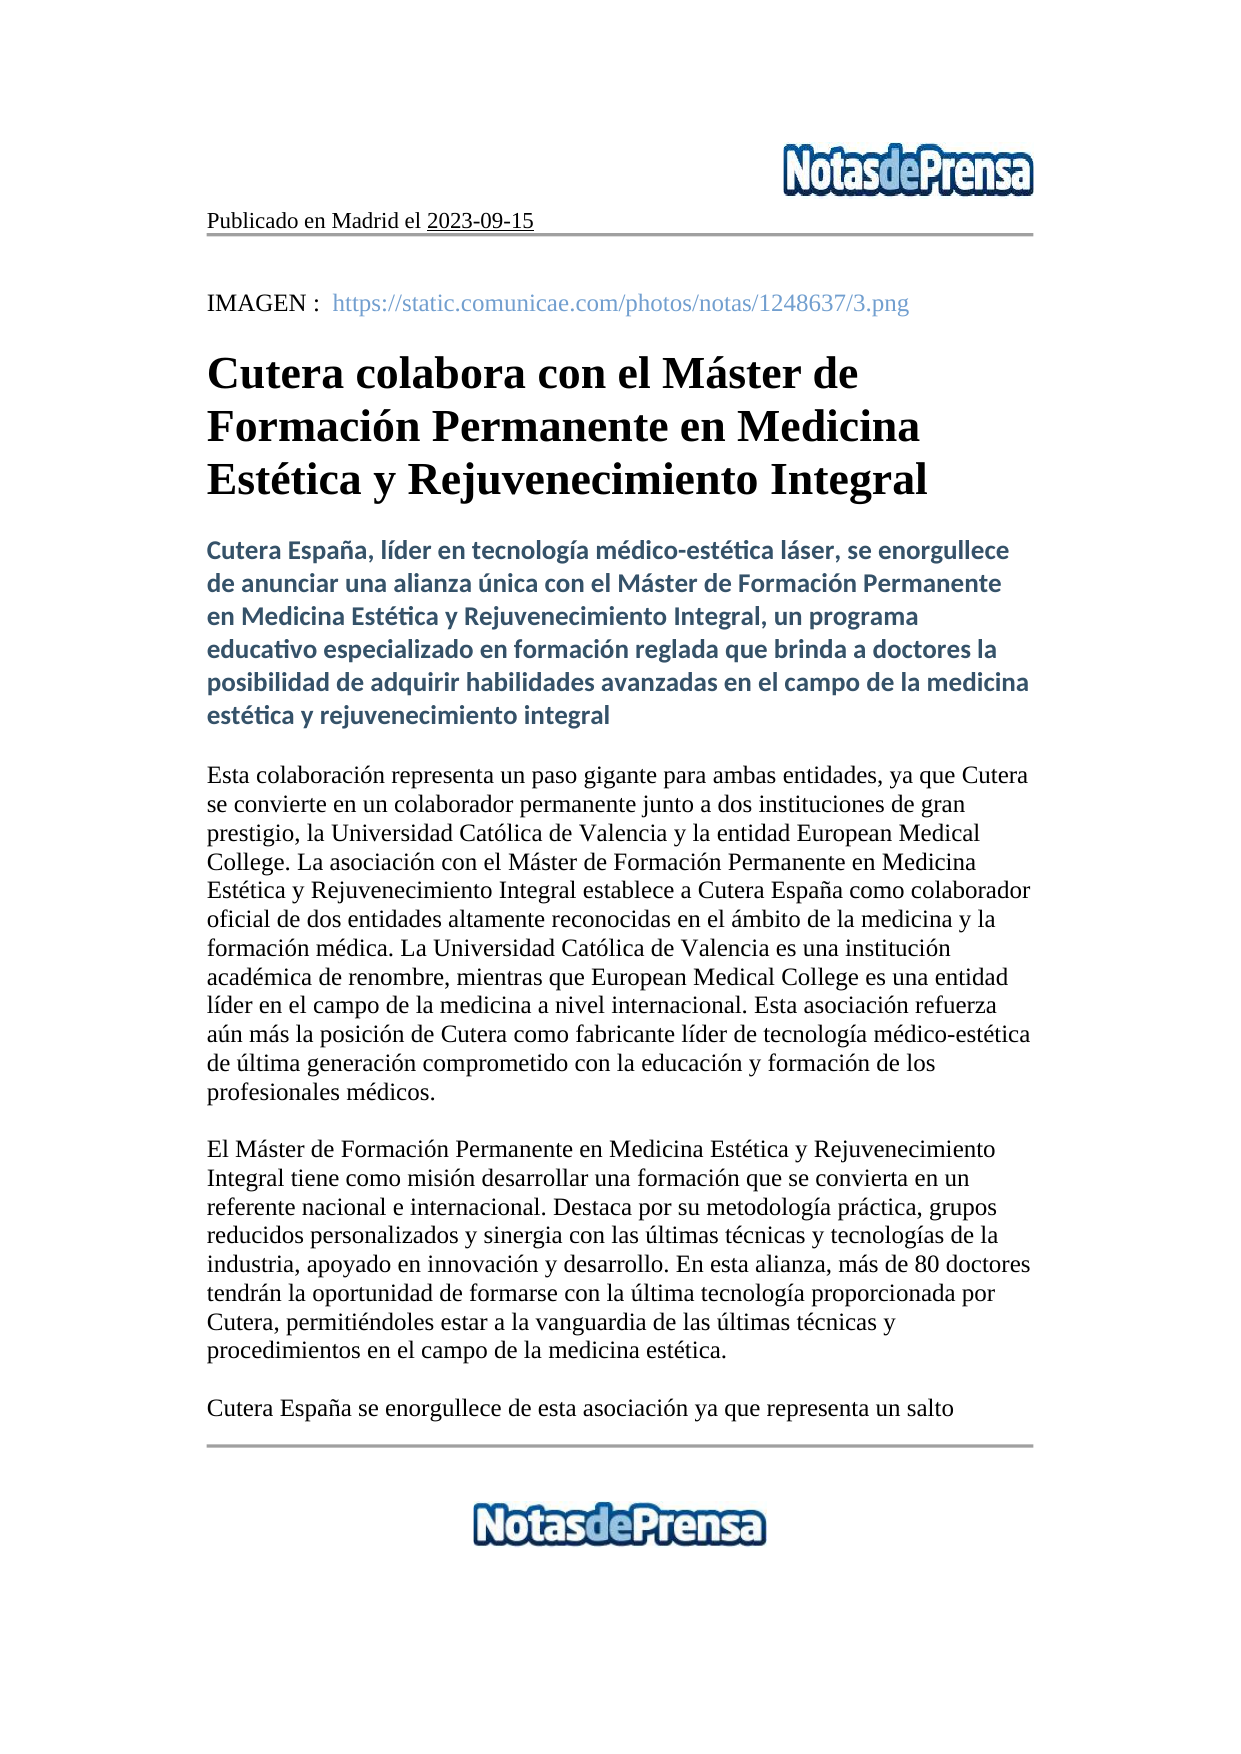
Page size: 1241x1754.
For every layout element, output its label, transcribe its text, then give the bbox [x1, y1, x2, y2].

picture [783, 142, 1034, 199]
picture [473, 1501, 767, 1548]
text IMAGEN : https://static.comunicae.com/photos/notas/1248637/3.png [207, 288, 1033, 317]
subtitle Cutera colabora con el Máster de Formación Permanente en Medicina Estética y Rejuvenecimiento Integral [207, 346, 1033, 504]
subtitle Cutera España, líder en tecnología médico-estética láser, se enorgullece de anunciar una alianza única con el Máster de Formación Permanente en Medicina Estética y Rejuvenecimiento Integral, un programa educativo especializado en formación reglada que brinda a doctores la posibilidad de adquirir habilidades avanzadas en el campo de la medicina estética y rejuvenecimiento integral [207, 533, 1033, 732]
